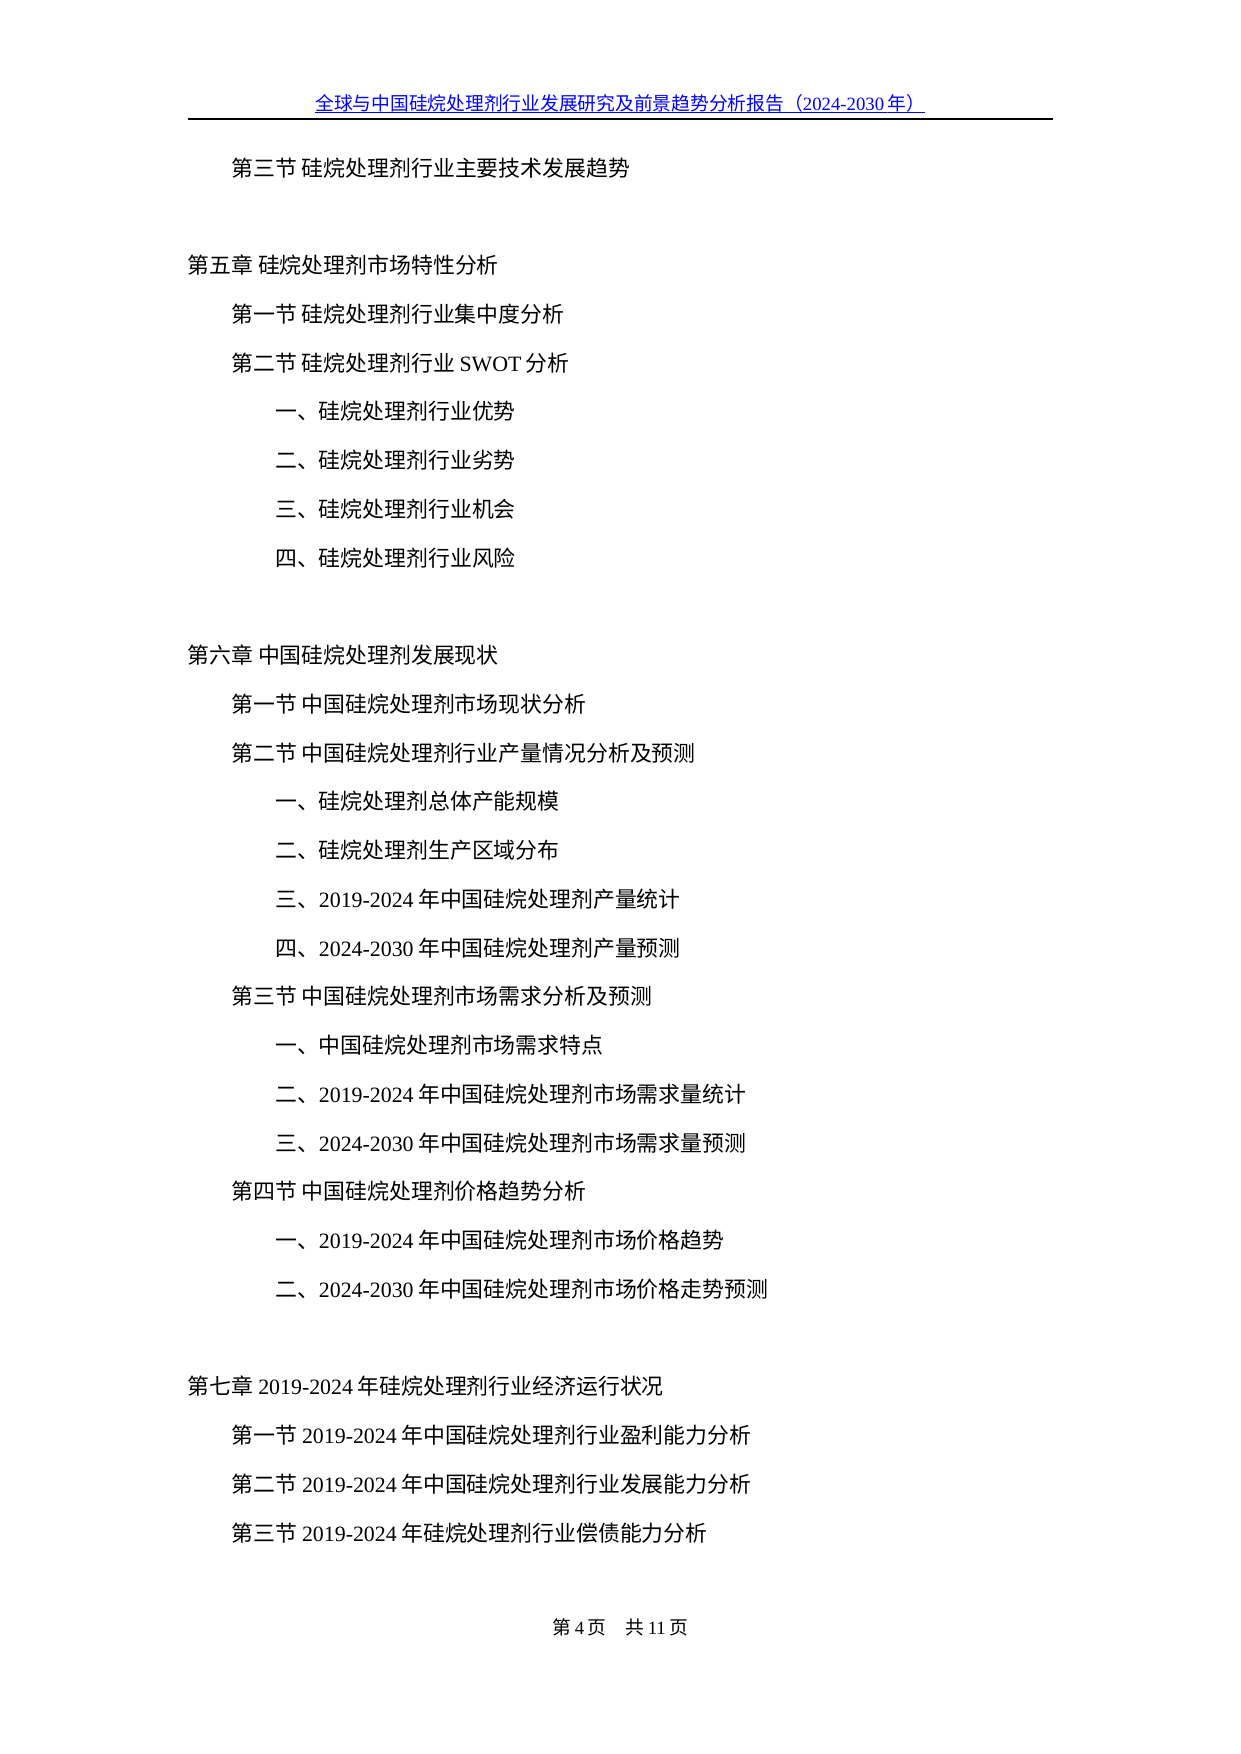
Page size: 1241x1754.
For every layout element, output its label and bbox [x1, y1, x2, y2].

text [187, 150, 1053, 1548]
